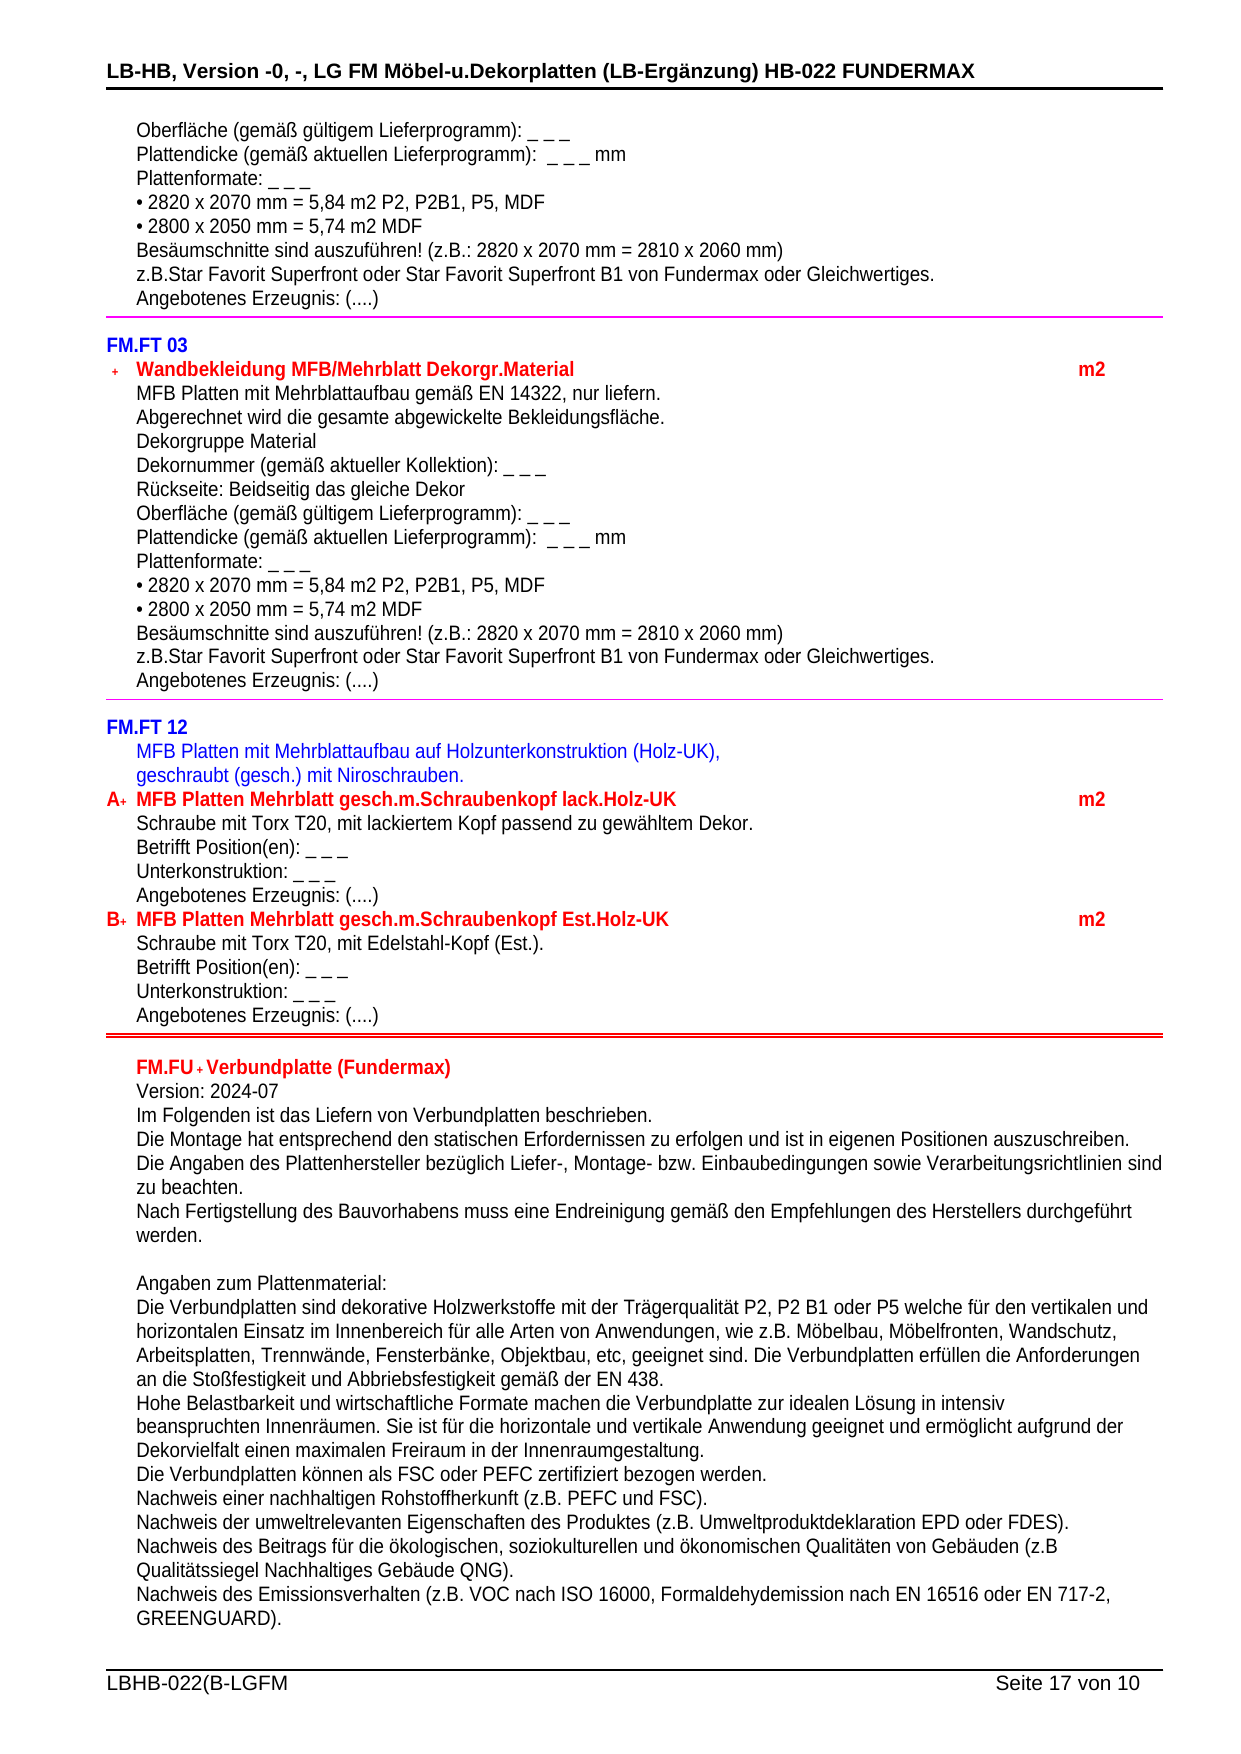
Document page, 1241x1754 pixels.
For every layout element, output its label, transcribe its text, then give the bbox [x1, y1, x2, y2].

text Nachweis des Beitrags für die ökologischen, soziokulturellen und ökonomischen Qualitäten von Gebäuden (z.B Qualitätssiegel Nachhaltiges Gebäude QNG). [136, 1534, 1163, 1582]
text Plattenformate: _ _ _ [136, 548, 1163, 572]
text Angebotenes Erzeugnis: (....) [136, 668, 1163, 692]
text Nach Fertigstellung des Bauvorhabens muss eine Endreinigung gemäß den Empfehlungen des Herstellers durchgeführt werden. [136, 1199, 1163, 1247]
text Dekornummer (gemäß aktueller Kollektion): _ _ _ [136, 453, 1163, 477]
text Oberfläche (gemäß gültigem Lieferprogramm): _ _ _ [136, 501, 1163, 524]
text Plattendicke (gemäß aktuellen Lieferprogramm): _ _ _ mm [136, 524, 1163, 548]
text Schraube mit Torx T20, mit lackiertem Kopf passend zu gewähltem Dekor. [136, 811, 1163, 835]
text Oberfläche (gemäß gültigem Lieferprogramm): _ _ _ [136, 118, 1163, 142]
text MFB Platten mit Mehrblattaufbau gemäß EN 14322, nur liefern. [136, 381, 1163, 405]
text Angebotenes Erzeugnis: (....) [136, 286, 1163, 310]
text beanspruchten Innenräumen. Sie ist für die horizontale und vertikale Anwendung geeignet und ermöglicht aufgrund der Dekorvielfalt einen maximalen Freiraum in der Innenraumgestaltung. [136, 1414, 1163, 1462]
text • 2820 x 2070 mm = 5,84 m2 P2, P2B1, P5, MDF [136, 572, 1163, 596]
text Betrifft Position(en): _ _ _ [136, 955, 1163, 979]
text Im Folgenden ist das Liefern von Verbundplatten beschrieben. [136, 1103, 1163, 1127]
text • 2820 x 2070 mm = 5,84 m2 P2, P2B1, P5, MDF [136, 190, 1163, 214]
text Nachweis einer nachhaltigen Rohstoffherkunft (z.B. PEFC und FSC). [136, 1486, 1163, 1510]
text FM.FT 12 [106, 715, 1163, 739]
text • 2800 x 2050 mm = 5,74 m2 MDF [136, 214, 1163, 238]
text Schraube mit Torx T20, mit Edelstahl-Kopf (Est.). [136, 931, 1163, 955]
text z.B.Star Favorit Superfront oder Star Favorit Superfront B1 von Fundermax oder Gleichwertiges. [136, 644, 1163, 668]
text Plattenformate: _ _ _ [136, 166, 1163, 190]
text Angebotenes Erzeugnis: (....) [136, 883, 1163, 907]
text Die Verbundplatten können als FSC oder PEFC zertifiziert bezogen werden. [136, 1462, 1163, 1486]
text MFB Platten mit Mehrblattaufbau auf Holzunterkonstruktion (Holz-UK), [136, 739, 1163, 763]
text Abgerechnet wird die gesamte abgewickelte Bekleidungsfläche. [136, 405, 1163, 429]
text FM.FU + Verbundplatte (Fundermax) [136, 1055, 1163, 1079]
text Angebotenes Erzeugnis: (....) [136, 1003, 1163, 1027]
text Besäumschnitte sind auszuführen! (z.B.: 2820 x 2070 mm = 2810 x 2060 mm) [136, 238, 1163, 262]
text Die Montage hat entsprechend den statischen Erfordernissen zu erfolgen und ist in eigenen Positionen auszuschreiben. [136, 1127, 1163, 1151]
text Die Verbundplatten sind dekorative Holzwerkstoffe mit der Trägerqualität P2, P2 B1 oder P5 welche für den vertikalen und horizontalen Einsatz im Innenbereich für alle Arten von Anwendungen, wie z.B. Möbelbau, Möbelfronten, Wandschutz, Arbeitsplatten, Trennwände, Fensterbänke, Objektbau, etc, geeignet sind. Die Verbundplatten erfüllen die Anforderungen an die Stoßfestigkeit und Abbriebsfestigkeit gemäß der EN 438. [136, 1294, 1163, 1390]
text Betrifft Position(en): _ _ _ [136, 835, 1163, 859]
text • 2800 x 2050 mm = 5,74 m2 MDF [136, 596, 1163, 620]
text Hohe Belastbarkeit und wirtschaftliche Formate machen die Verbundplatte zur idealen Lösung in intensiv [136, 1390, 1163, 1414]
text Version: 2024-07 [136, 1079, 1163, 1103]
text Unterkonstruktion: _ _ _ [136, 979, 1163, 1003]
text Unterkonstruktion: _ _ _ [136, 859, 1163, 883]
text Rückseite: Beidseitig das gleiche Dekor [136, 477, 1163, 501]
text Angaben zum Plattenmaterial: [136, 1271, 1163, 1294]
text geschraubt (gesch.) mit Niroschrauben. [136, 763, 1163, 787]
text Plattendicke (gemäß aktuellen Lieferprogramm): _ _ _ mm [136, 142, 1163, 166]
text Besäumschnitte sind auszuführen! (z.B.: 2820 x 2070 mm = 2810 x 2060 mm) [136, 620, 1163, 644]
text Nachweis der umweltrelevanten Eigenschaften des Produktes (z.B. Umweltproduktdeklaration EPD oder FDES). [136, 1510, 1163, 1534]
text A+ MFB Platten Mehrblatt gesch.m.Schraubenkopf lack.Holz-UK m2 [106, 787, 1163, 811]
text Nachweis des Emissionsverhalten (z.B. VOC nach ISO 16000, Formaldehydemission nach EN 16516 oder EN 717-2, GREENGUARD). [136, 1582, 1163, 1630]
text B+ MFB Platten Mehrblatt gesch.m.Schraubenkopf Est.Holz-UK m2 [106, 907, 1163, 931]
text FM.FT 03 [106, 333, 1163, 357]
text Dekorgruppe Material [136, 429, 1163, 453]
text z.B.Star Favorit Superfront oder Star Favorit Superfront B1 von Fundermax oder Gleichwertiges. [136, 262, 1163, 286]
text + Wandbekleidung MFB/Mehrblatt Dekorgr.Material m2 [106, 357, 1163, 381]
text Die Angaben des Plattenhersteller bezüglich Liefer-, Montage- bzw. Einbaubedingungen sowie Verarbeitungsrichtlinien sind zu beachten. [136, 1151, 1163, 1199]
